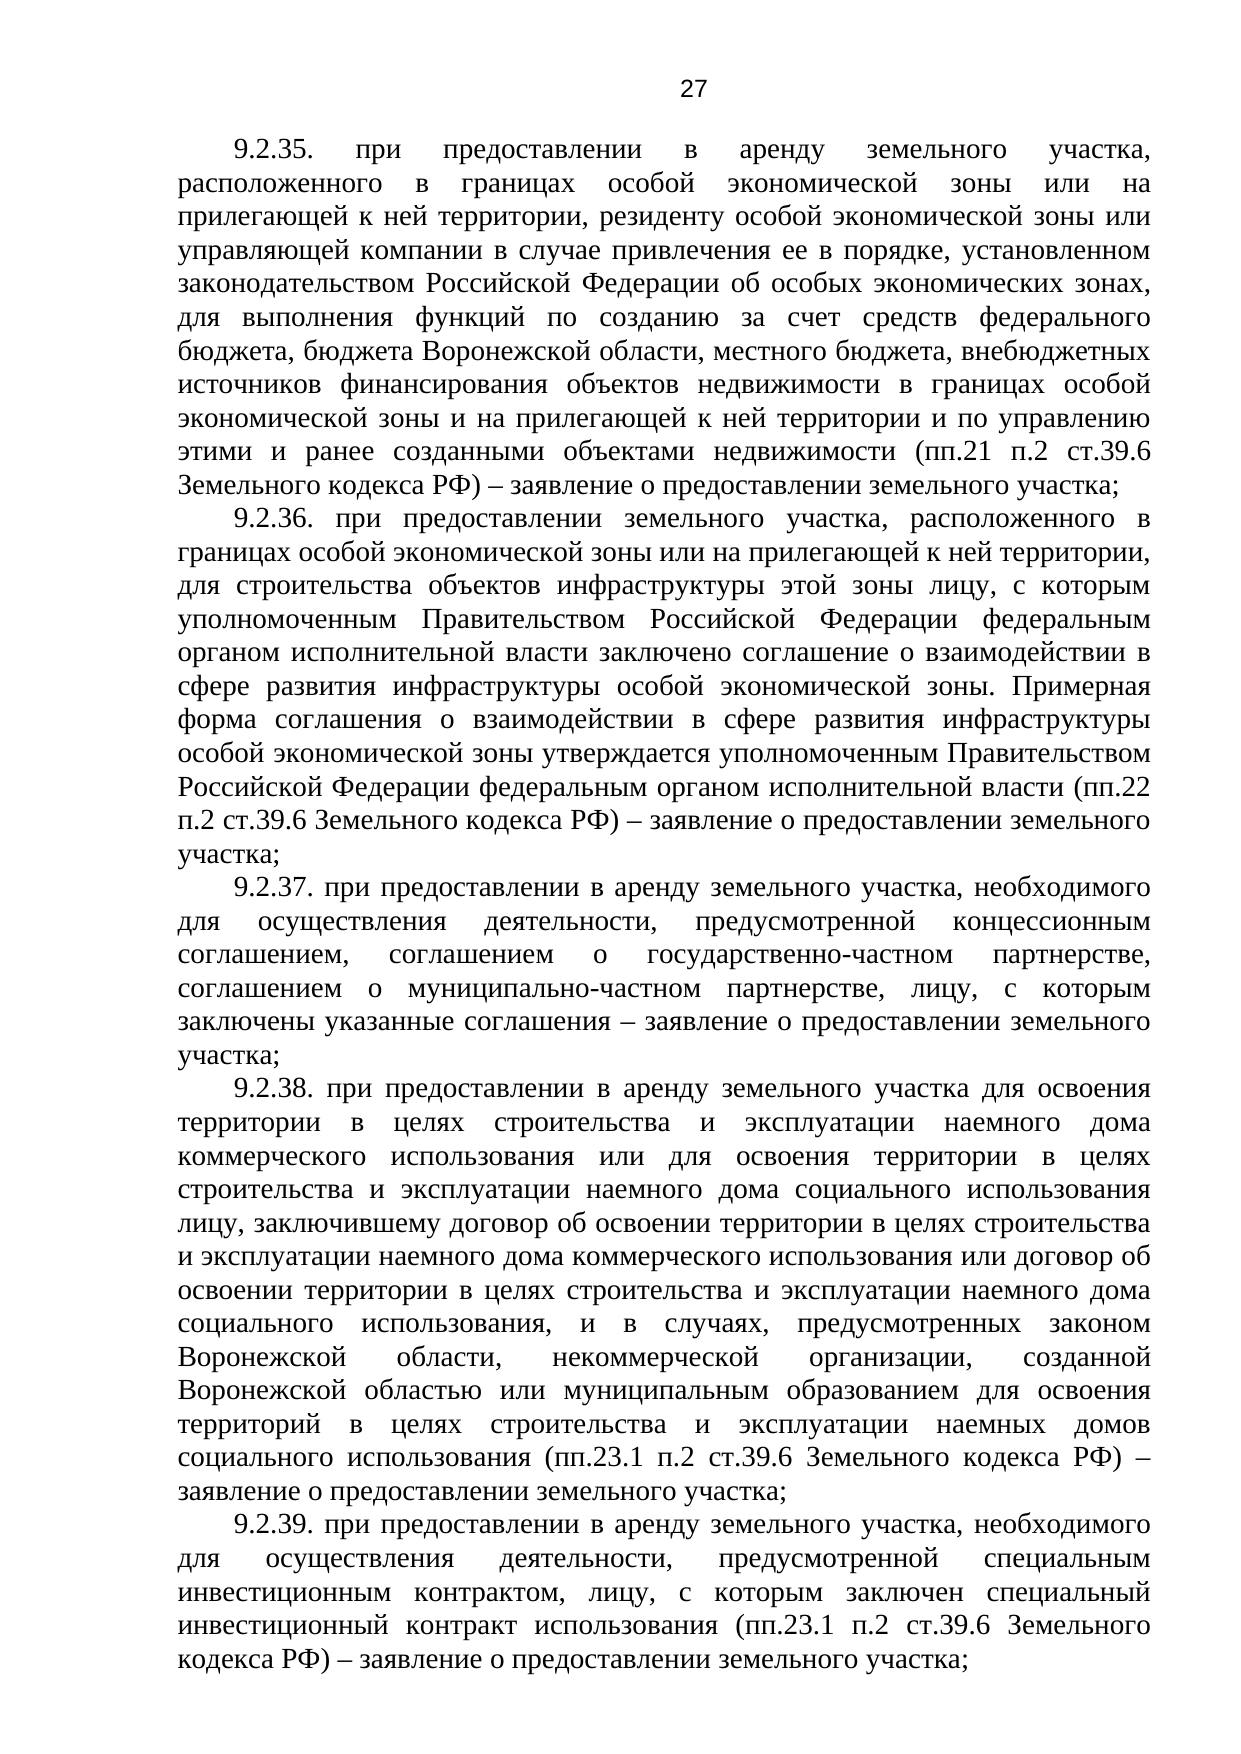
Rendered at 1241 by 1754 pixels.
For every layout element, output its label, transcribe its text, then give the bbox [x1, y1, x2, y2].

text 9.2.35. при предоставлении в аренду земельного участка, расположенного в границах особой экономической зоны или на прилегающей к ней территории, резиденту особой экономической зоны или управляющей компании в случае привлечения ее в порядке, установленном законодательством Российской Федерации об особых экономических зонах, для выполнения функций по созданию за счет средств федерального бюджета, бюджета Воронежской области, местного бюджета, внебюджетных источников финансирования объектов недвижимости в границах особой экономической зоны и на прилегающей к ней территории и по управлению этими и ранее созданными объектами недвижимости (пп.21 п.2 ст.39.6 Земельного кодекса РФ) – заявление о предоставлении земельного участка; [177, 131, 1152, 500]
text 9.2.37. при предоставлении в аренду земельного участка, необходимого для осуществления деятельности, предусмотренной концессионным соглашением, соглашением о государственно-частном партнерстве, соглашением о муниципально-частном партнерстве, лицу, с которым заключены указанные соглашения – заявление о предоставлении земельного участка; [177, 869, 1152, 1071]
text 9.2.39. при предоставлении в аренду земельного участка, необходимого для осуществления деятельности, предусмотренной специальным инвестиционным контрактом, лицу, с которым заключен специальный инвестиционный контракт использования (пп.23.1 п.2 ст.39.6 Земельного кодекса РФ) – заявление о предоставлении земельного участка; [177, 1507, 1152, 1674]
text 9.2.36. при предоставлении земельного участка, расположенного в границах особой экономической зоны или на прилегающей к ней территории, для строительства объектов инфраструктуры этой зоны лицу, с которым уполномоченным Правительством Российской Федерации федеральным органом исполнительной власти заключено соглашение о взаимодействии в сфере развития инфраструктуры особой экономической зоны. Примерная форма соглашения о взаимодействии в сфере развития инфраструктуры особой экономической зоны утверждается уполномоченным Правительством Российской Федерации федеральным органом исполнительной власти (пп.22 п.2 ст.39.6 Земельного кодекса РФ) – заявление о предоставлении земельного участка; [177, 500, 1152, 869]
text 9.2.38. при предоставлении в аренду земельного участка для освоения территории в целях строительства и эксплуатации наемного дома коммерческого использования или для освоения территории в целях строительства и эксплуатации наемного дома социального использования лицу, заключившему договор об освоении территории в целях строительства и эксплуатации наемного дома коммерческого использования или договор об освоении территории в целях строительства и эксплуатации наемного дома социального использования, и в случаях, предусмотренных законом Воронежской области, некоммерческой организации, созданной Воронежской областью или муниципальным образованием для освоения территорий в целях строительства и эксплуатации наемных домов социального использования (пп.23.1 п.2 ст.39.6 Земельного кодекса РФ) – заявление о предоставлении земельного участка; [177, 1071, 1152, 1507]
